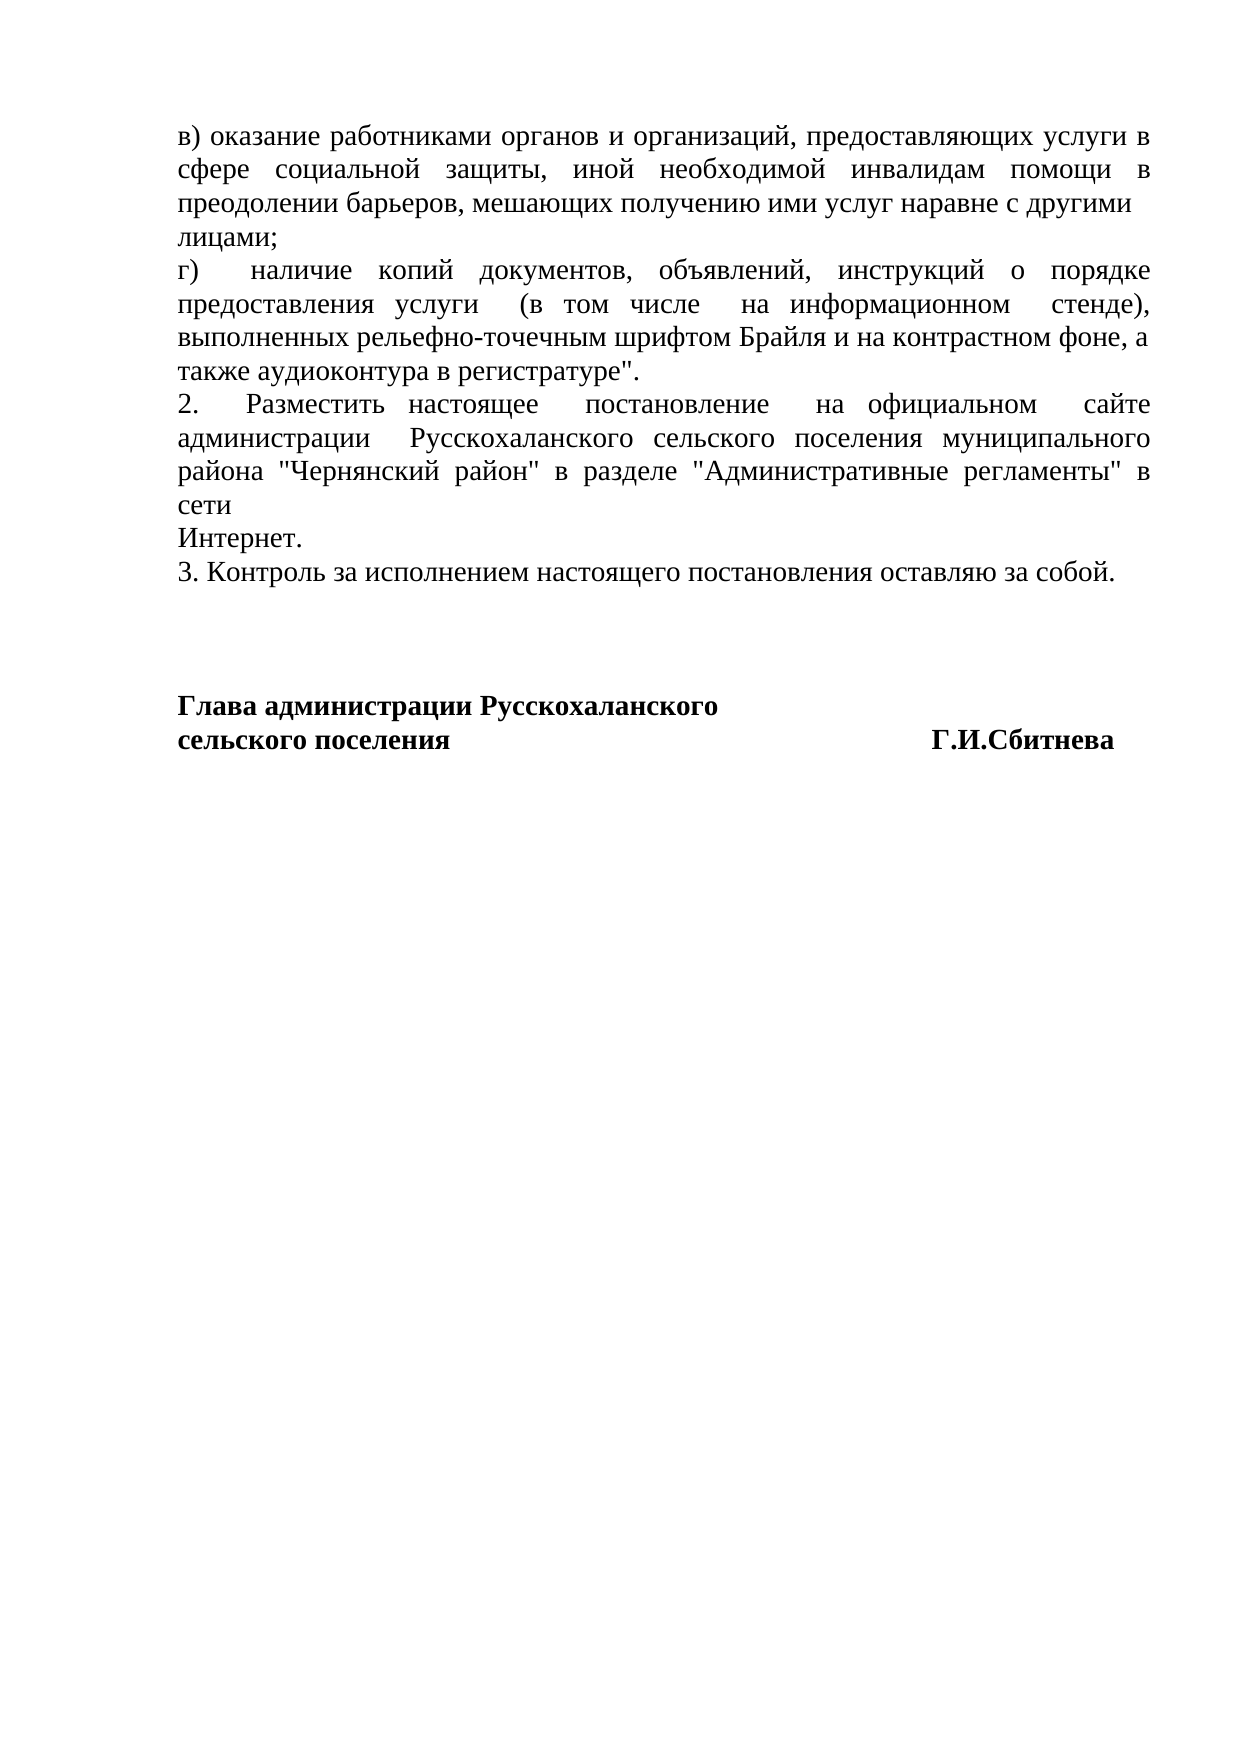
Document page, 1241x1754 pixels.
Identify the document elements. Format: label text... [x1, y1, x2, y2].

text Интернет. [177, 521, 1152, 554]
text сельского поселения Г.И.Сбитнева [177, 722, 1152, 755]
text Глава администрации Русскохаланского [177, 688, 1152, 722]
text 2. Разместить настоящее постановление на официальном сайте администрации Русскохаланского сельского поселения муниципального района "Чернянский район" в разделе "Административные регламенты" в сети [177, 386, 1152, 521]
text 3. Контроль за исполнением настоящего постановления оставляю за собой. [177, 554, 1152, 588]
text также аудиоконтура в регистратуре". [177, 353, 1152, 386]
text г) наличие копий документов, объявлений, инструкций о порядке предоставления услуги (в том числе на информационном стенде), выполненных рельефно-точечным шрифтом Брайля и на контрастном фоне, а [177, 252, 1152, 353]
text лицами; [177, 219, 1152, 252]
text в) оказание работниками органов и организаций, предоставляющих услуги в сфере социальной защиты, иной необходимой инвалидам помощи в преодолении барьеров, мешающих получению ими услуг наравне с другими [177, 118, 1152, 219]
